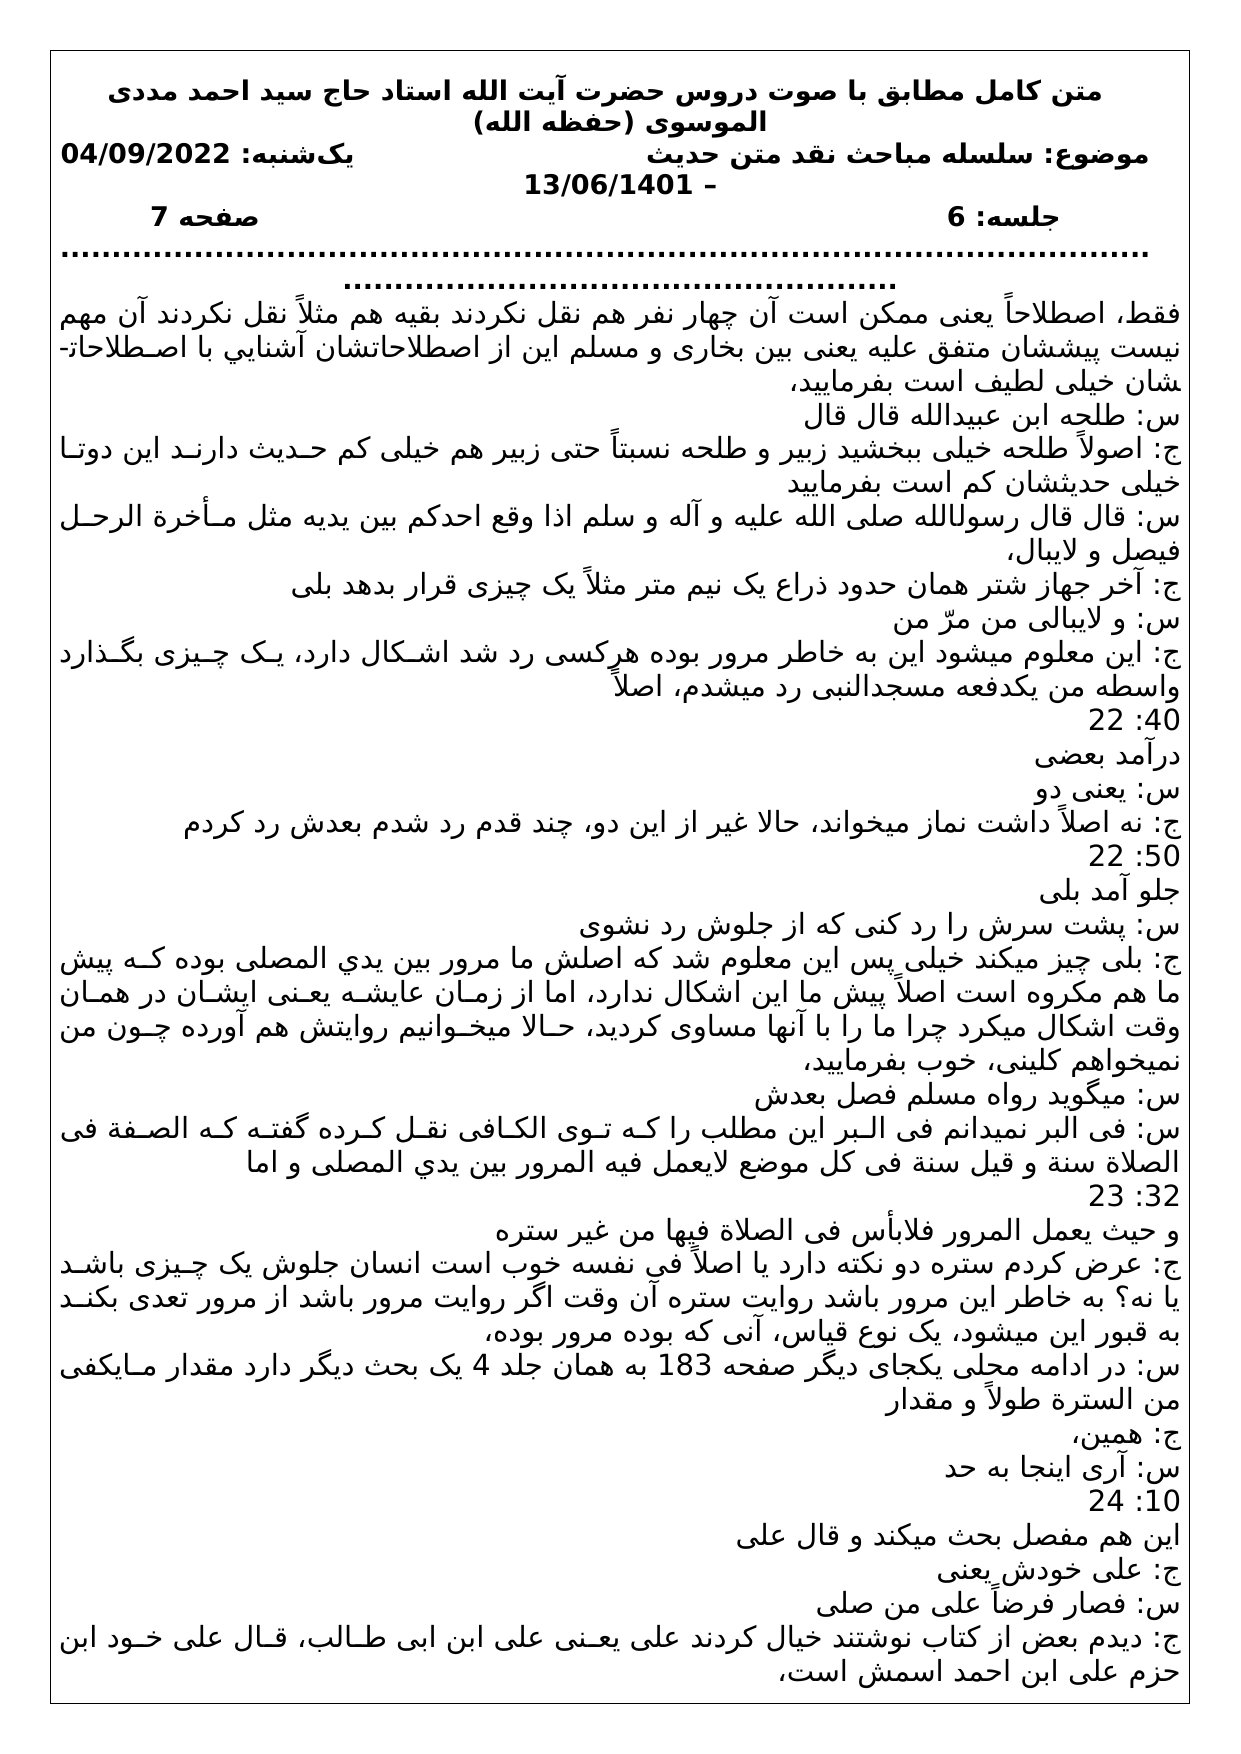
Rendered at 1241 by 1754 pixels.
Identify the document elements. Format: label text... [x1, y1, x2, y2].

text ج: بلی چيز میکند خيلی پس اين معلوم شد که اصلش ما مرور بين يدي المصلی بوده که پيش ما هم مکروه است اصلاً پيش ما اين اشکال ندارد، اما از زمان عايشه يعنی ايشان در همان وقت اشکال میکرد چرا ما را با آنها مساوی کرديد، حالا میخوانيم روايتش هم آورده چون من نمیخواهم کلينی، خوب بفرماييد، [59, 941, 1181, 1077]
text س: يعنی دو [59, 771, 1181, 805]
text س: آری اينجا به حد [59, 1451, 1181, 1484]
text درآمد بعضی [59, 737, 1181, 771]
text س: پشت سرش را رد کنی که از جلوش رد نشوی [59, 907, 1181, 941]
text ج: ديدم بعض از کتاب نوشتند خيال کردند علی يعنی علی ابن ابی طالب، قال علی خود ابن حزم علی ابن احمد اسمش است، [59, 1620, 1181, 1688]
text س: فصار فرضاً علی من صلی [59, 1586, 1181, 1620]
text اين هم مفصل بحث میکند و قال علی [59, 1518, 1181, 1552]
text ج: اين معلوم میشود اين به خاطر مرور بوده هرکسی رد شد اشکال دارد، يک چيزی بگذارد واسطه من يکدفعه مسجدالنبی رد میشدم، اصلاً [59, 636, 1181, 703]
text س: میگويد رواه مسلم فصل بعدش [59, 1077, 1181, 1111]
text ج: عرض کردم ستره دو نکته دارد يا اصلاً فی نفسه خوب است انسان جلوش يک چيزی باشد يا نه؟ به خاطر اين مرور باشد روايت ستره آن وقت اگر روايت مرور باشد از مرور تعدی بکند به قبور اين میشود، يک نوع قياس، آنی که بوده مرور بوده، [59, 1247, 1181, 1349]
text س: و لايبالی من مرّ من [59, 602, 1181, 636]
text س: در ادامه محلی يکجای ديگر صفحه 183 به همان جلد 4 يک بحث ديگر دارد مقدار مايکفی من السترة طولاً و مقدار [59, 1349, 1181, 1417]
text 10: 24 [59, 1484, 1181, 1518]
text ج: علی خودش يعنی [59, 1552, 1181, 1586]
text ج: نه اصلاً داشت نماز میخواند، حالا غير از اين دو، چند قدم رد شدم بعدش رد کردم [59, 805, 1181, 839]
text 40: 22 [59, 703, 1181, 737]
text س: قال قال رسولالله صلی الله عليه و آله و سلم اذا وقع احدکم بين يديه مثل مأخرة الرحل فيصل و لايبال، [59, 500, 1181, 568]
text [59, 296, 1181, 398]
text ج: همين، [59, 1417, 1181, 1451]
text و حيث يعمل المرور فلابأس فی الصلاة فيها من غير ستره [59, 1213, 1181, 1247]
text جلو آمد بلی [59, 873, 1181, 907]
text 50: 22 [59, 839, 1181, 873]
text ج: اصولاً طلحه خيلی ببخشيد زبير و طلحه نسبتاً حتی زبير هم خيلی کم حديث دارند اين دوتا خيلی حديثشان کم است بفرماييد [59, 432, 1181, 500]
text 32: 23 [59, 1179, 1181, 1213]
text ج: آخر جهاز شتر همان حدود ذراع يک نيم متر مثلاً يک چيزی قرار بدهد بلی [59, 568, 1181, 602]
text س: طلحه ابن عبيدالله قال قال [59, 398, 1181, 432]
text س: فی البر نمیدانم فی البر اين مطلب را که توی الکافی نقل کرده گفته که الصفة فی الصلاة سنة و قيل سنة فی کل موضع لايعمل فيه المرور بين يدي المصلی و اما [59, 1111, 1181, 1179]
